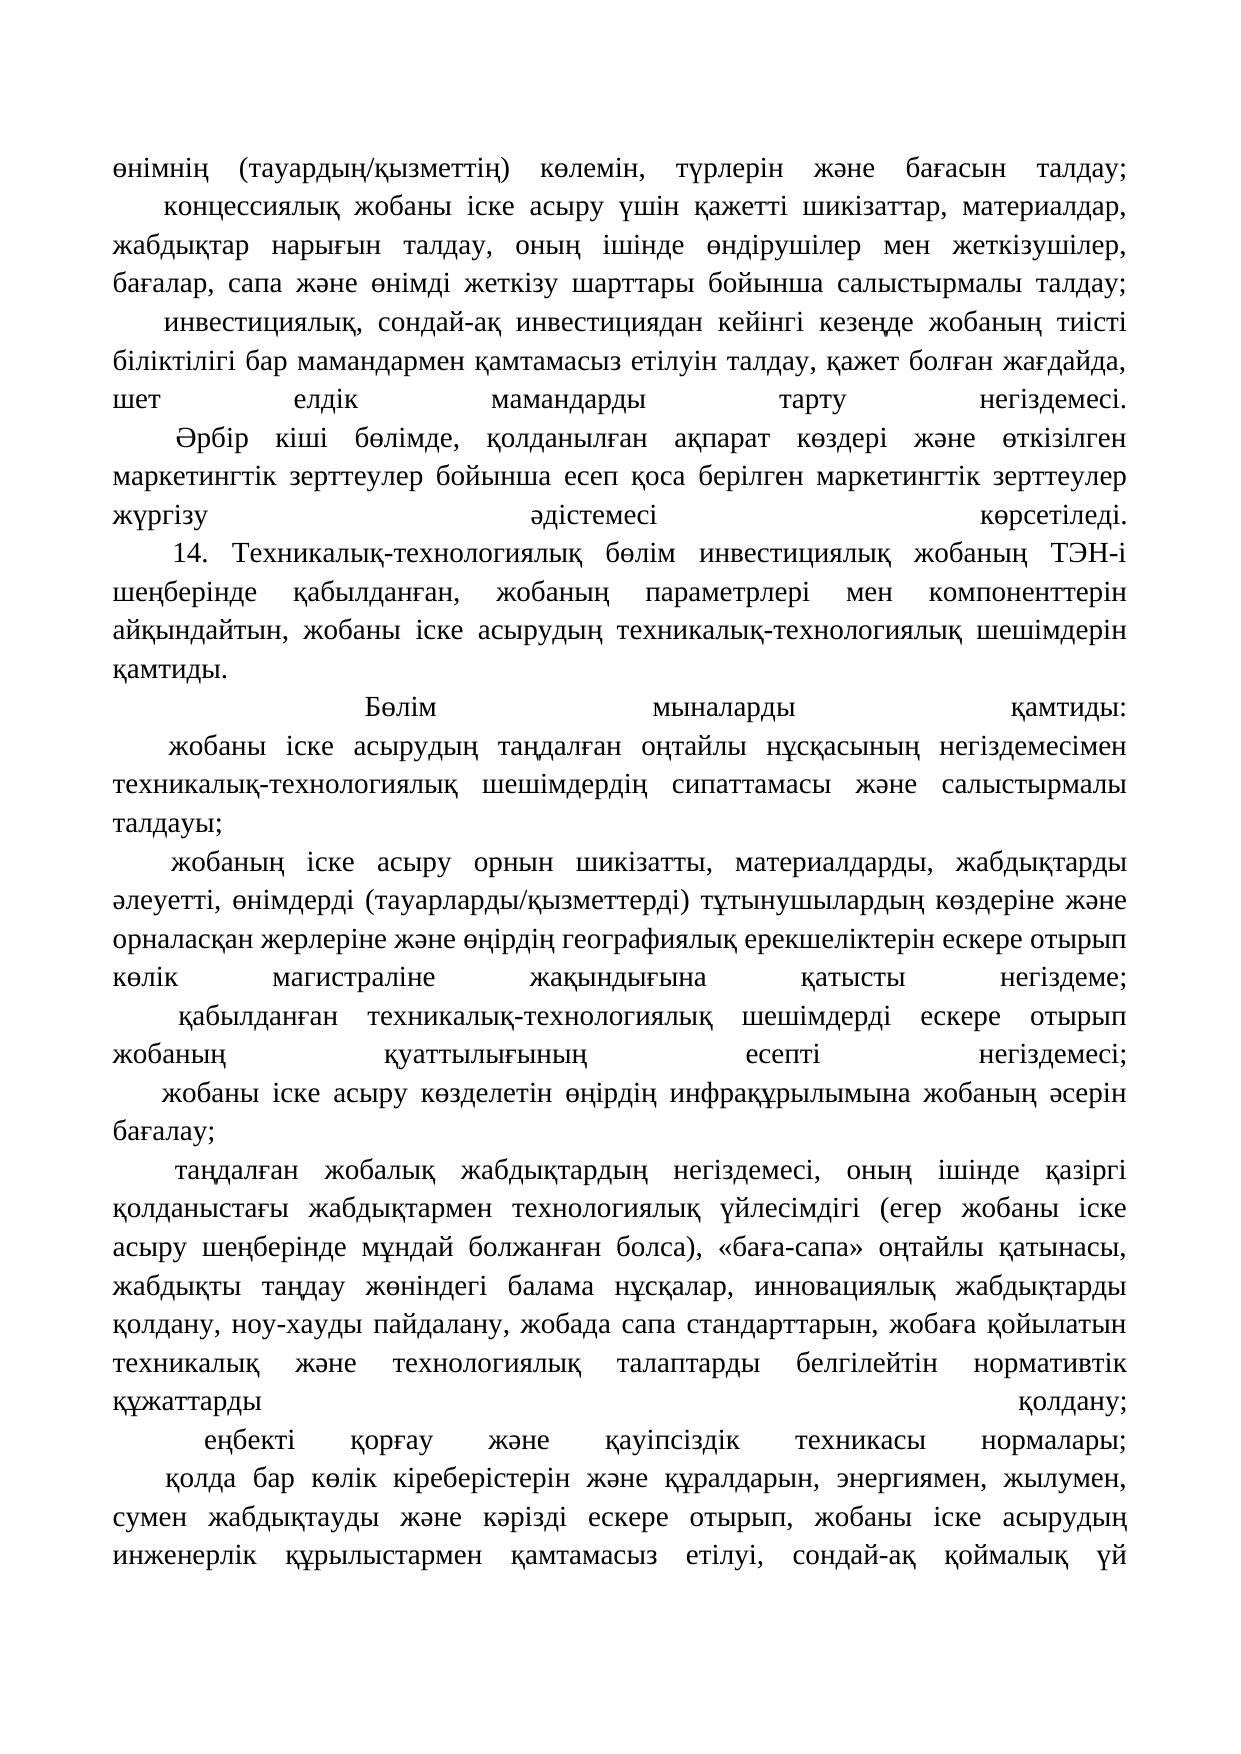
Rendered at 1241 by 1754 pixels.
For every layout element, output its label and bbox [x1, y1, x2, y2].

text [112, 150, 1128, 1571]
